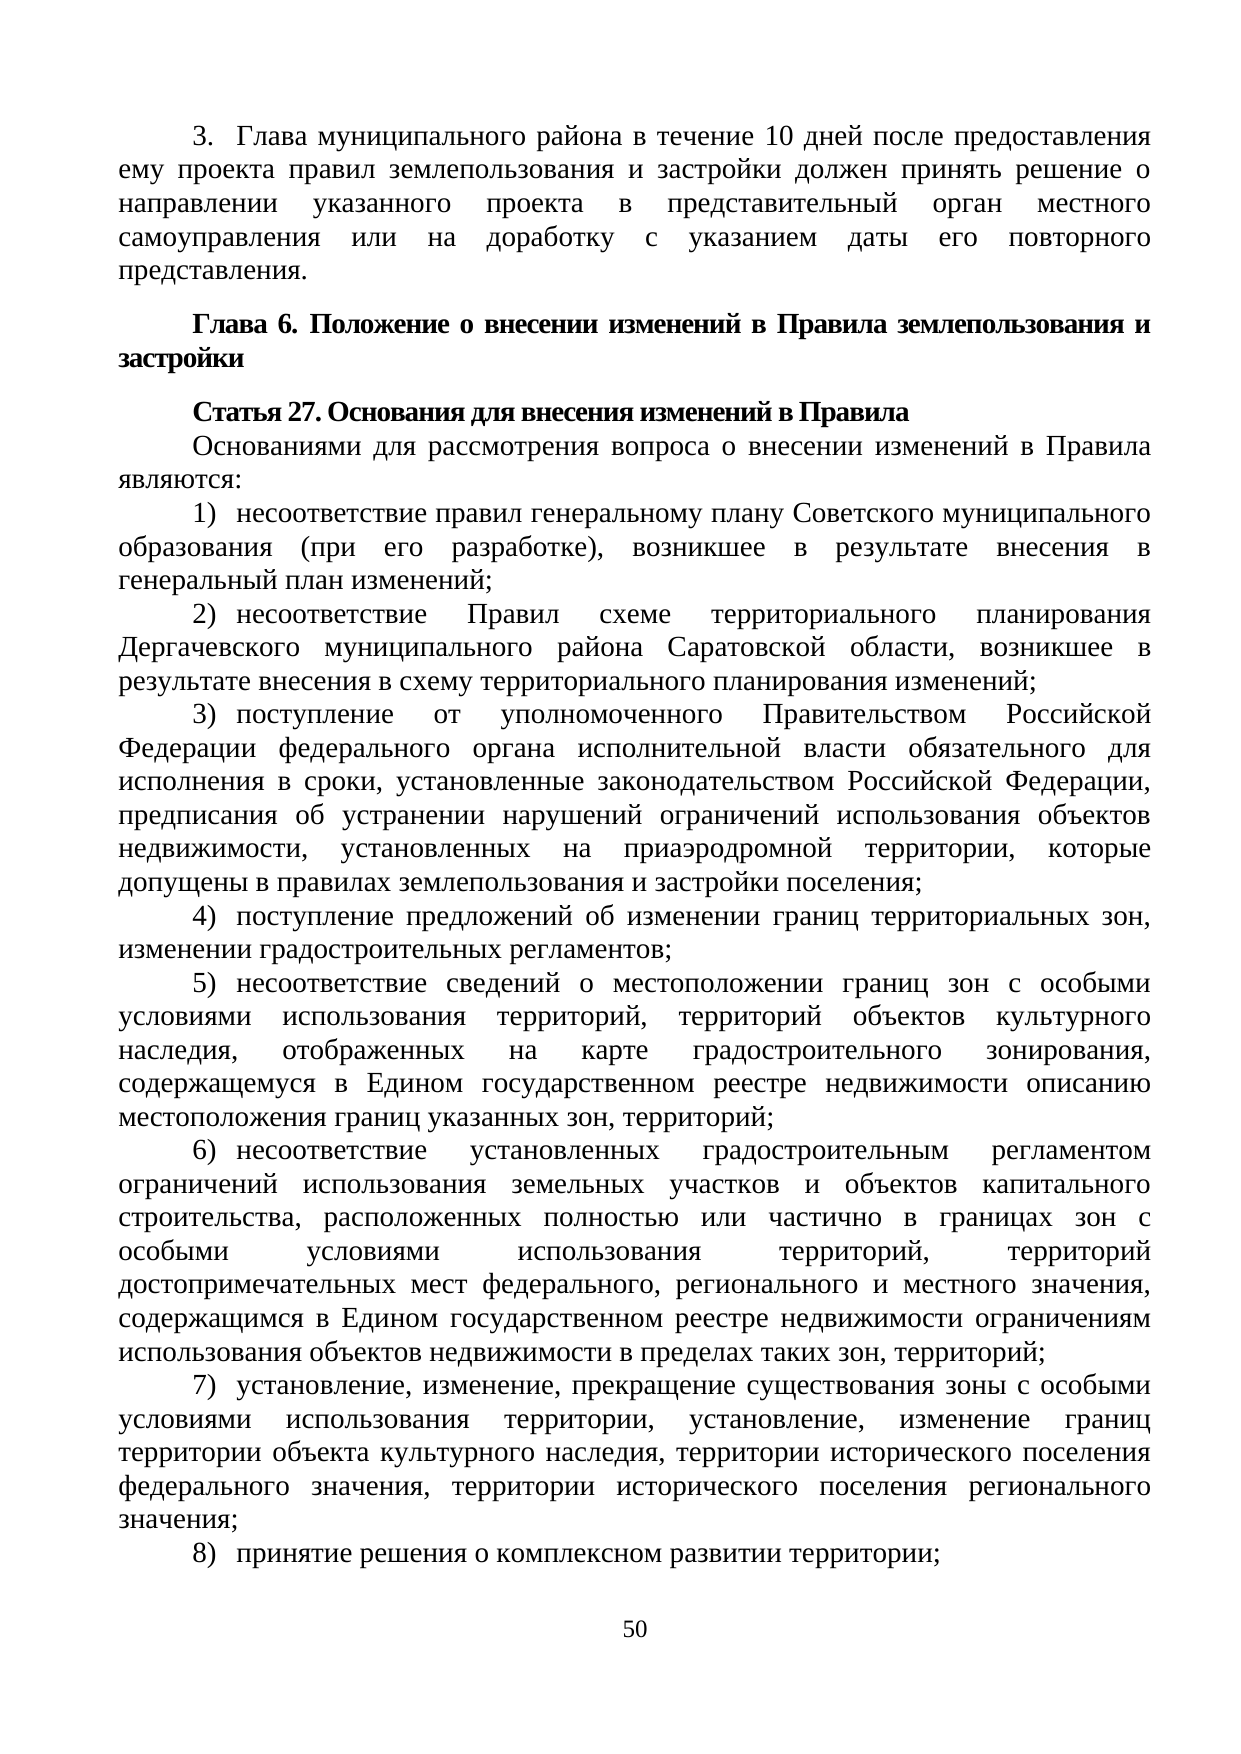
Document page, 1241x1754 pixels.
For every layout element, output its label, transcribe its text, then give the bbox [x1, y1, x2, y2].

list поступление предложений об изменении границ территориальных зон, изменении градостроительных регламентов; [118, 898, 1152, 965]
subtitle Глава 6. Положение о внесении изменений в Правила землепользования и застройки [118, 307, 1152, 374]
list несоответствие Правил схеме территориального планирования Дергачевского муниципального района Саратовской области, возникшее в результате внесения в схему территориального планирования изменений; [118, 596, 1152, 696]
list установление, изменение, прекращение существования зоны с особыми условиями использования территории, установление, изменение границ территории объекта культурного наследия, территории исторического поселения федерального значения, территории исторического поселения регионального значения; [118, 1367, 1152, 1535]
text Основаниями для рассмотрения вопроса о внесении изменений в Правила являются: [118, 428, 1152, 495]
list несоответствие установленных градостроительным регламентом ограничений использования земельных участков и объектов капитального строительства, расположенных полностью или частично в границах зон с особыми условиями использования территорий, территорий достопримечательных мест федерального, регионального и местного значения, содержащимся в Едином государственном реестре недвижимости ограничениям использования объектов недвижимости в пределах таких зон, территорий; [118, 1132, 1152, 1367]
list Глава муниципального района в течение 10 дней после предоставления ему проекта правил землепользования и застройки должен принять решение о направлении указанного проекта в представительный орган местного самоуправления или на доработку с указанием даты его повторного представления. [118, 118, 1152, 286]
list несоответствие сведений о местоположении границ зон с особыми условиями использования территорий, территорий объектов культурного наследия, отображенных на карте градостроительного зонирования, содержащемуся в Едином государственном реестре недвижимости описанию местоположения границ указанных зон, территорий; [118, 965, 1152, 1132]
list поступление от уполномоченного Правительством Российской Федерации федерального органа исполнительной власти обязательного для исполнения в сроки, установленные законодательством Российской Федерации, предписания об устранении нарушений ограничений использования объектов недвижимости, установленных на приаэродромной территории, которые допущены в правилах землепользования и застройки поселения; [118, 696, 1152, 898]
list несоответствие правил генеральному плану Советского муниципального образования (при его разработке), возникшее в результате внесения в генеральный план изменений; [118, 495, 1152, 596]
list принятие решения о комплексном развитии территории; [118, 1535, 1152, 1568]
subtitle Статья 27. Основания для внесения изменений в Правила [118, 394, 1152, 428]
